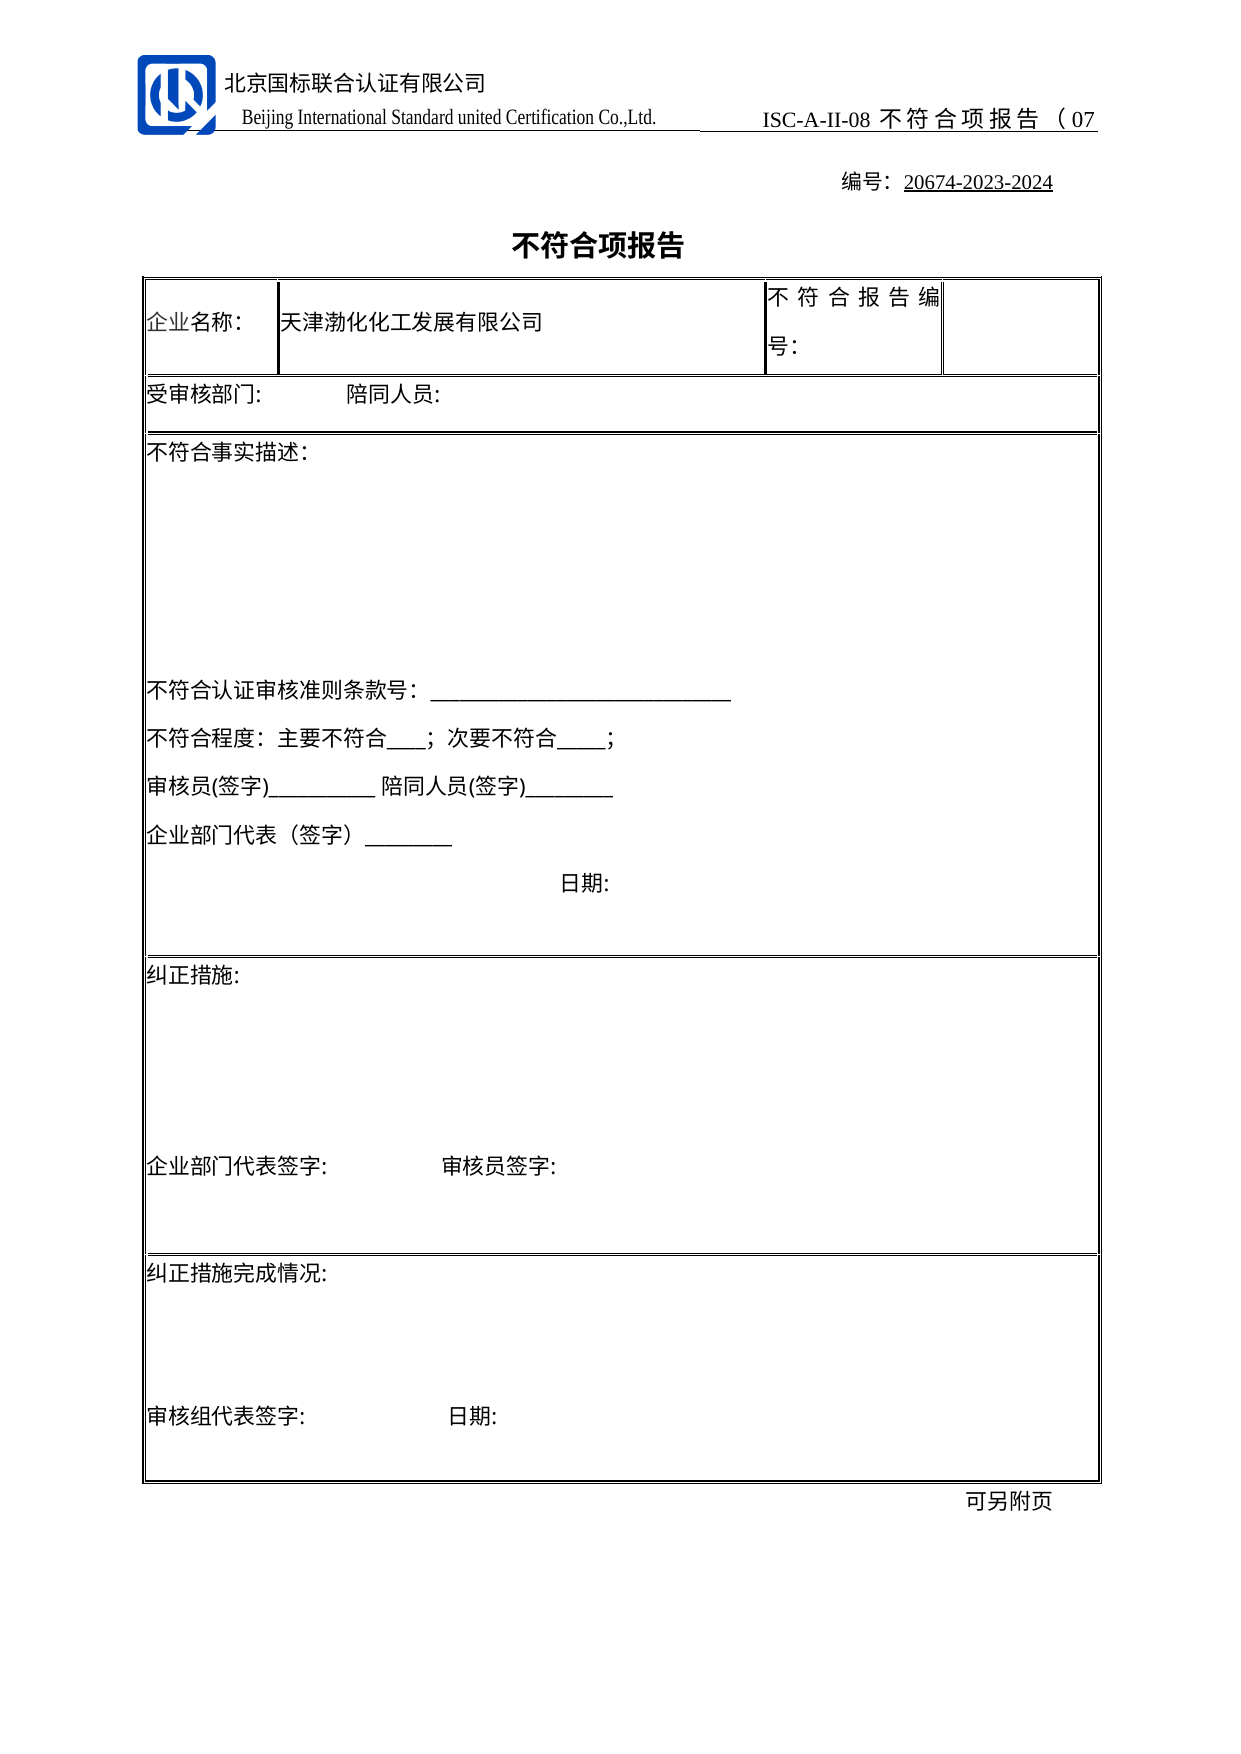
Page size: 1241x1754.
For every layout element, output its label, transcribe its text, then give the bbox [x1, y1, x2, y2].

table_header 不符合报告编号： [765, 280, 943, 373]
text 不符合项报告 [144, 211, 1053, 276]
table_header 企业名称： [146, 278, 278, 373]
text 可另附页 [144, 1484, 1053, 1516]
table_header [943, 280, 1098, 373]
table_cell 不符合事实描述： 不符合认证审核准则条款号：_______________________________ 不符合程度：主要不符合____；次要不符合_____； 审核员(签字)___________ 陪同人员(签字)_________ 企业部门代表（签字）_________ 日期: [146, 431, 1099, 955]
picture [137, 55, 216, 135]
table_cell 纠正措施完成情况: 审核组代表签字: 日期: [146, 1253, 1099, 1480]
table_cell 纠正措施: 企业部门代表签字: 审核员签字: [144, 955, 1100, 1252]
text 编号：20674-2023-2024 [144, 164, 1053, 196]
table_cell 受审核部门: 陪同人员: [146, 374, 1099, 431]
table_header 天津渤化化工发展有限公司 [278, 280, 765, 373]
